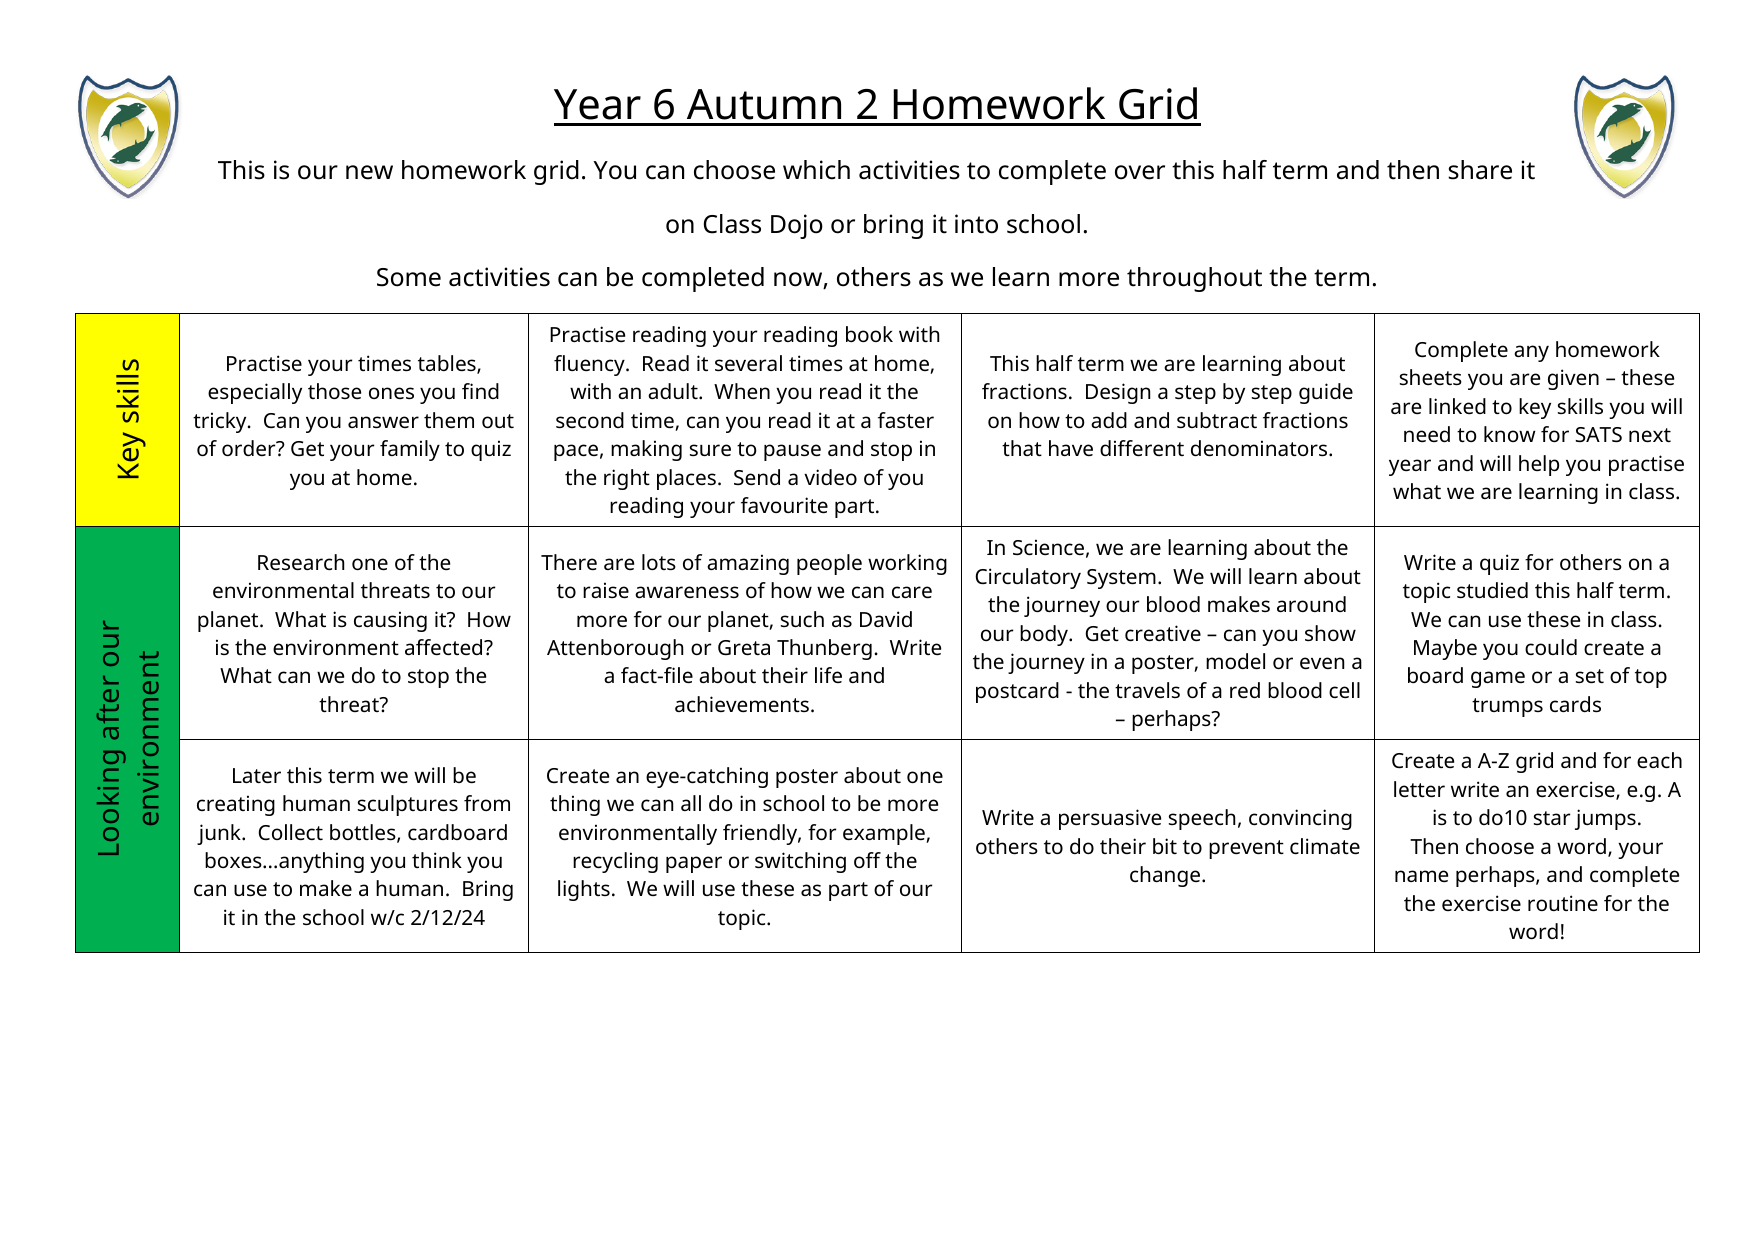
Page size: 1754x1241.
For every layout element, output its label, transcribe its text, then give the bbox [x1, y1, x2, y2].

table_cell Create an eye-catching poster about one thing we can all do in school to be more environmentally friendly, for example, recycling paper or switching off the lights. We will use these as part of our topic. [529, 740, 961, 952]
table_cell In Science, we are learning about the Circulatory System. We will learn about the journey our blood makes around our body. Get creative – can you show the journey in a poster, model or even a postcard - the travels of a red blood cell – perhaps? [962, 527, 1374, 739]
picture [75, 75, 183, 199]
text Some activities can be completed now, others as we learn more throughout the term. [75, 260, 1679, 294]
table_cell Write a persuasive speech, convincing others to do their bit to prevent climate change. [962, 740, 1374, 952]
table_cell Looking after our environment [76, 527, 179, 952]
table_cell There are lots of amazing people working to raise awareness of how we can care more for our planet, such as David Attenborough or Greta Thunberg. Write a fact-file about their life and achievements. [529, 527, 961, 739]
table_header Practise reading your reading book with fluency. Read it several times at home, with an adult. When you read it the second time, can you read it at a faster pace, making sure to pause and stop in the right places. Send a video of you reading your favourite part. [529, 314, 961, 526]
table_cell Write a quiz for others on a topic studied this half term. We can use these in class. Maybe you could create a board game or a set of top trumps cards [1375, 527, 1699, 739]
table_header Complete any homework sheets you are given – these are linked to key skills you will need to know for SATS next year and will help you practise what we are learning in class. [1375, 314, 1699, 526]
text Year 6 Autumn 2 Homework Grid [183, 75, 1571, 132]
table_cell Create a A-Z grid and for each letter write an exercise, e.g. A is to do10 star jumps. Then choose a word, your name perhaps, and complete the exercise routine for the word! [1375, 740, 1699, 952]
text on Class Dojo or bring it into school. [75, 206, 1679, 240]
table_cell Later this term we will be creating human sculptures from junk. Collect bottles, cardboard boxes…anything you think you can use to make a human. Bring it in the school w/c 2/12/24 [180, 740, 528, 952]
table_header Key skills [76, 314, 179, 526]
table_cell Research one of the environmental threats to our planet. What is causing it? How is the environment affected? What can we do to stop the threat? [180, 527, 528, 739]
table_header Practise your times tables, especially those ones you find tricky. Can you answer them out of order? Get your family to quiz you at home. [180, 314, 528, 526]
text This is our new homework grid. You can choose which activities to complete over this half term and then share it [183, 153, 1571, 187]
picture [1571, 75, 1679, 199]
table_header This half term we are learning about fractions. Design a step by step guide on how to add and subtract fractions that have different denominators. [962, 314, 1374, 526]
